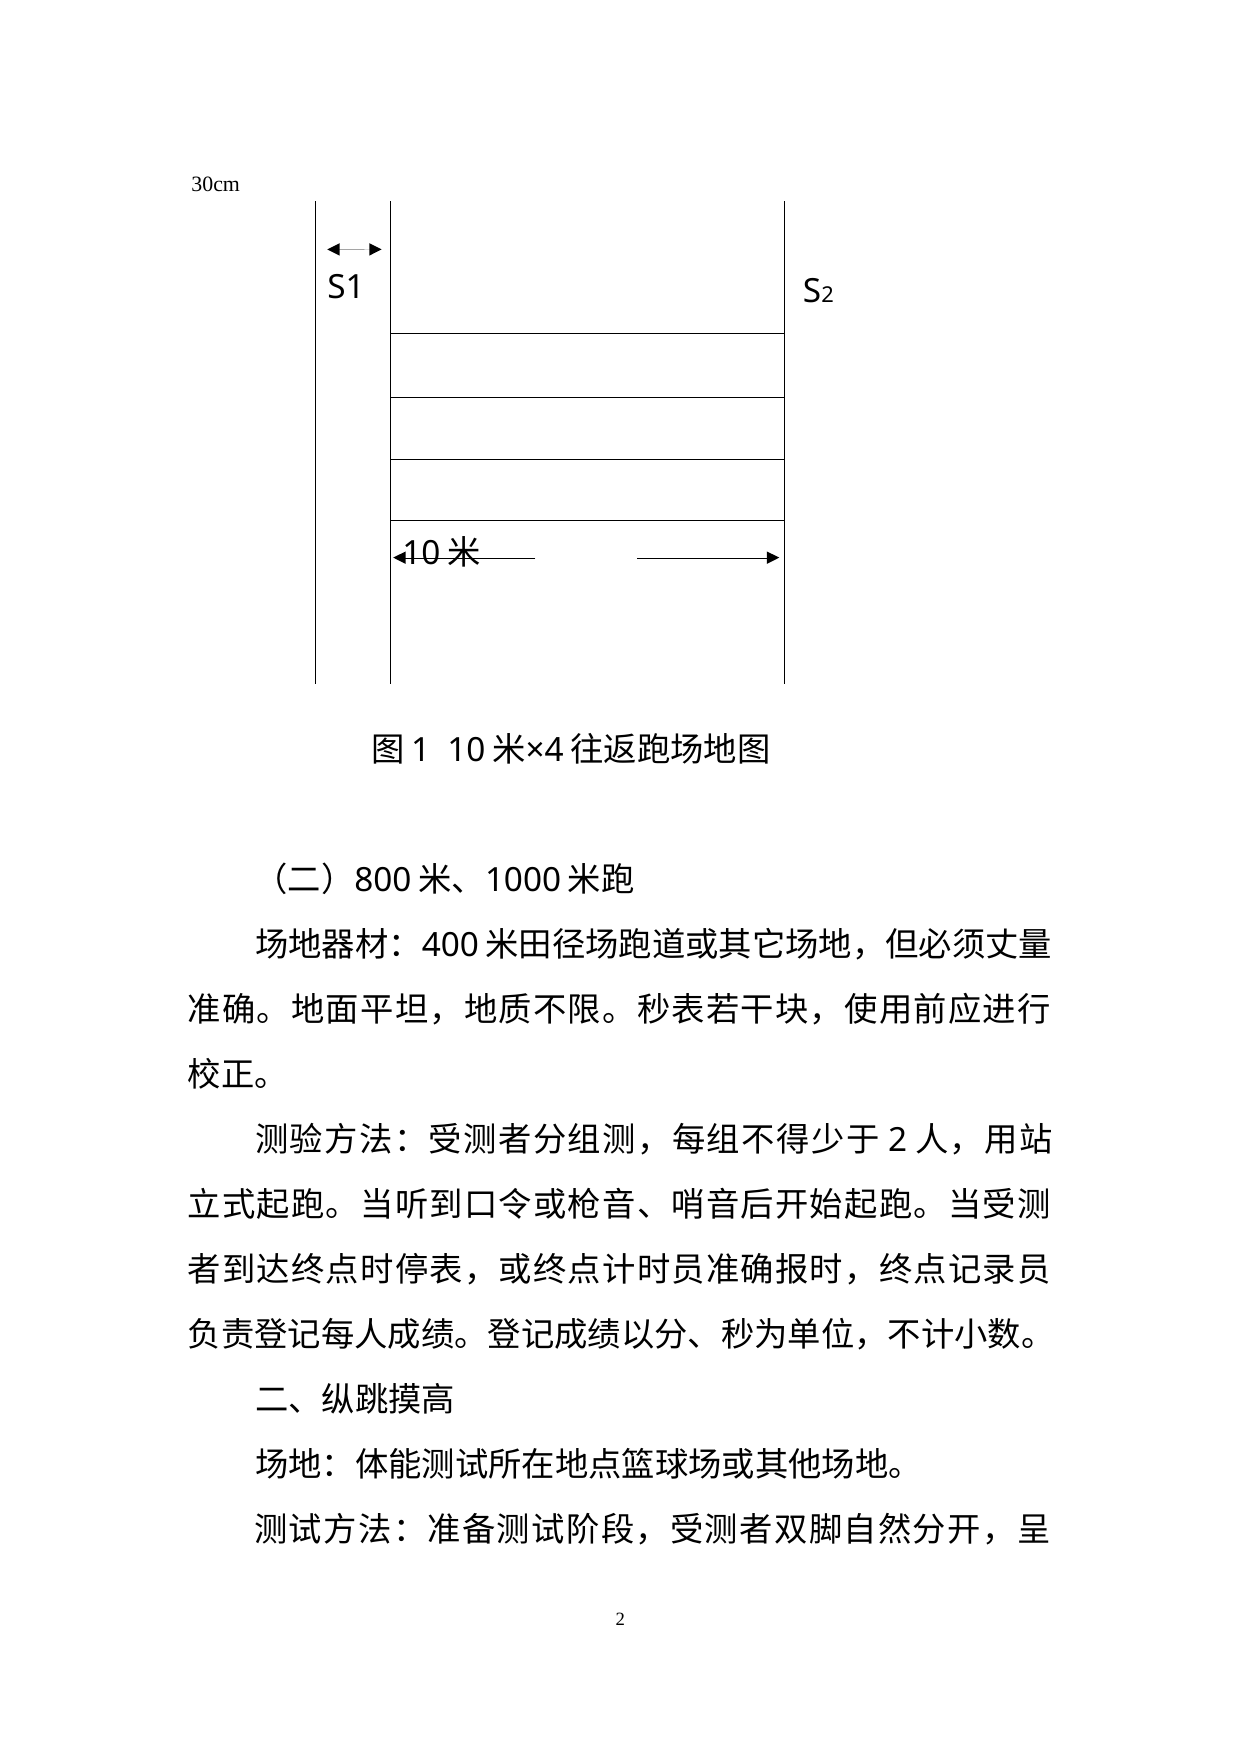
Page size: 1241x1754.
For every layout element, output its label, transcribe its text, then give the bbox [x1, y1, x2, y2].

text 二、纵跳摸高 [187, 1364, 1053, 1429]
table_cell [391, 521, 784, 684]
text 场地：体能测试所在地点篮球场或其他场地。 [187, 1429, 1053, 1494]
table_cell [391, 334, 784, 397]
table_header [391, 201, 784, 332]
table_header S1 [316, 201, 390, 684]
table_cell [391, 398, 784, 459]
table_cell [391, 460, 784, 520]
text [187, 1494, 1053, 1559]
text 图1 ×4往返跑场地图 [187, 162, 1053, 779]
text 测验方法：受测者分组测，每组不得少于2人，用站立式起跑。当听到口令或枪音、哨音后开始起跑。当受测者到达终点时停表，或终点计时员准确报时，终点记录员负责登记每人成绩。登记成绩以分、秒为单位，不计小数。 [187, 1104, 1053, 1364]
text （二）、1000米跑 [187, 844, 1053, 909]
text 场地器材：田径场跑道或其它场地，但必须丈量准确。地面平坦，地质不限。秒表若干块，使用前应进行校正。 [187, 909, 1053, 1104]
